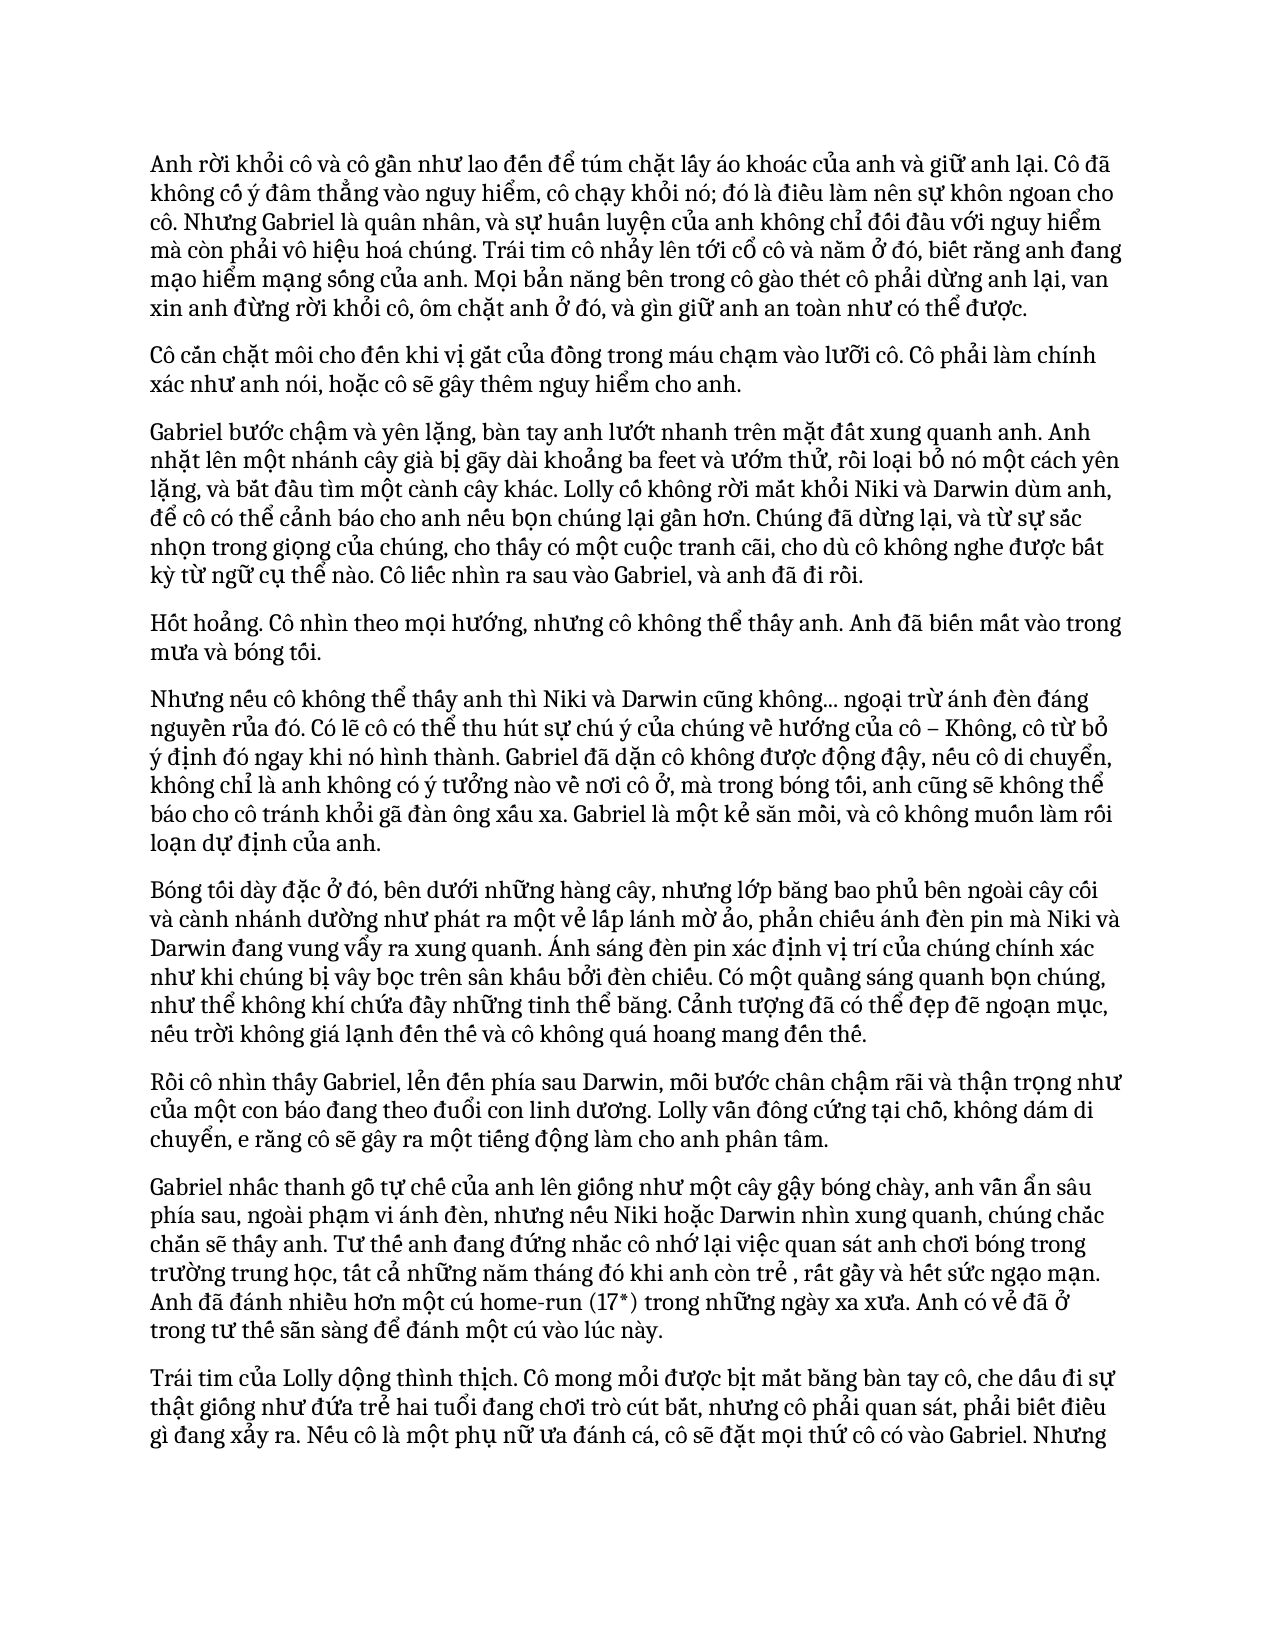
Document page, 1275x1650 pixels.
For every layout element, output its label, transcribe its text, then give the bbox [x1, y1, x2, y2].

text Hốt hoảng. Cô nhìn theo mọi hướng, nhưng cô không thể thấy anh. Anh đã biến mất vào trong mưa và bóng tối. [150, 609, 1125, 666]
text Nhưng nếu cô không thể thấy anh thì Niki và Darwin cũng không... ngoại trừ ánh đèn đáng nguyền rủa đó. Có lẽ cô có thể thu hút sự chú ý của chúng về hướng của cô – Không, cô từ bỏ ý định đó ngay khi nó hình thành. Gabriel đã dặn cô không được động đậy, nếu cô di chuyển, không chỉ là anh không có ý tưởng nào về nơi cô ở, mà trong bóng tối, anh cũng sẽ không thể báo cho cô tránh khỏi gã đàn ông xấu xa. Gabriel là một kẻ săn mồi, và cô không muốn làm rối loạn dự định của anh. [150, 685, 1125, 857]
text Cô cắn chặt môi cho đến khi vị gắt của đồng trong máu chạm vào lưỡi cô. Cô phải làm chính xác như anh nói, hoặc cô sẽ gây thêm nguy hiểm cho anh. [150, 341, 1125, 399]
text Gabriel bước chậm và yên lặng, bàn tay anh lướt nhanh trên mặt đất xung quanh anh. Anh nhặt lên một nhánh cây già bị gãy dài khoảng ba feet và ướm thử, rồi loại bỏ nó một cách yên lặng, và bắt đầu tìm một cành cây khác. Lolly cố không rời mắt khỏi Niki và Darwin dùm anh, để cô có thể cảnh báo cho anh nếu bọn chúng lại gần hơn. Chúng đã dừng lại, và từ sự sắc nhọn trong giọng của chúng, cho thấy có một cuộc tranh cãi, cho dù cô không nghe được bất kỳ từ ngữ cụ thể nào. Cô liếc nhìn ra sau vào Gabriel, và anh đã đi rồi. [150, 417, 1125, 590]
text Gabriel nhấc thanh gỗ tự chế của anh lên giống như một cây gậy bóng chày, anh vẫn ẩn sâu phía sau, ngoài phạm vi ánh đèn, nhưng nếu Niki hoặc Darwin nhìn xung quanh, chúng chắc chắn sẽ thấy anh. Tư thế anh đang đứng nhắc cô nhớ lại việc quan sát anh chơi bóng trong trường trung học, tất cả những năm tháng đó khi anh còn trẻ , rất gầy và hết sức ngạo mạn. Anh đã đánh nhiều hơn một cú home-run (17*) trong những ngày xa xưa. Anh có vẻ đã ở trong tư thế sẵn sàng để đánh một cú vào lúc này. [150, 1172, 1125, 1345]
text Anh rời khỏi cô và cô gần như lao đến để túm chặt lấy áo khoác của anh và giữ anh lại. Cô đã không cố ý đâm thẳng vào nguy hiểm, cô chạy khỏi nó; đó là điều làm nên sự khôn ngoan cho cô. Nhưng Gabriel là quân nhân, và sự huấn luyện của anh không chỉ đối đầu với nguy hiểm mà còn phải vô hiệu hoá chúng. Trái tim cô nhảy lên tới cổ cô và nằm ở đó, biết rằng anh đang mạo hiểm mạng sống của anh. Mọi bản năng bên trong cô gào thét cô phải dừng anh lại, van xin anh đừng rời khỏi cô, ôm chặt anh ở đó, và gìn giữ anh an toàn như có thể được. [150, 150, 1125, 322]
text Bóng tối dày đặc ở đó, bên dưới những hàng cây, nhưng lớp băng bao phủ bên ngoài cây cối và cành nhánh dường như phát ra một vẻ lấp lánh mờ ảo, phản chiếu ánh đèn pin mà Niki và Darwin đang vung vẩy ra xung quanh. Ánh sáng đèn pin xác định vị trí của chúng chính xác như khi chúng bị vây bọc trên sân khấu bởi đèn chiếu. Có một quầng sáng quanh bọn chúng, như thể không khí chứa đầy những tinh thể băng. Cảnh tượng đã có thể đẹp đẽ ngoạn mục, nếu trời không giá lạnh đến thế và cô không quá hoang mang đến thế. [150, 876, 1125, 1049]
text Rồi cô nhìn thấy Gabriel, lẻn đến phía sau Darwin, mỗi bước chân chậm rãi và thận trọng như của một con báo đang theo đuổi con linh dương. Lolly vẫn đông cứng tại chỗ, không dám di chuyển, e rằng cô sẽ gây ra một tiếng động làm cho anh phân tâm. [150, 1067, 1125, 1154]
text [150, 1364, 1125, 1450]
